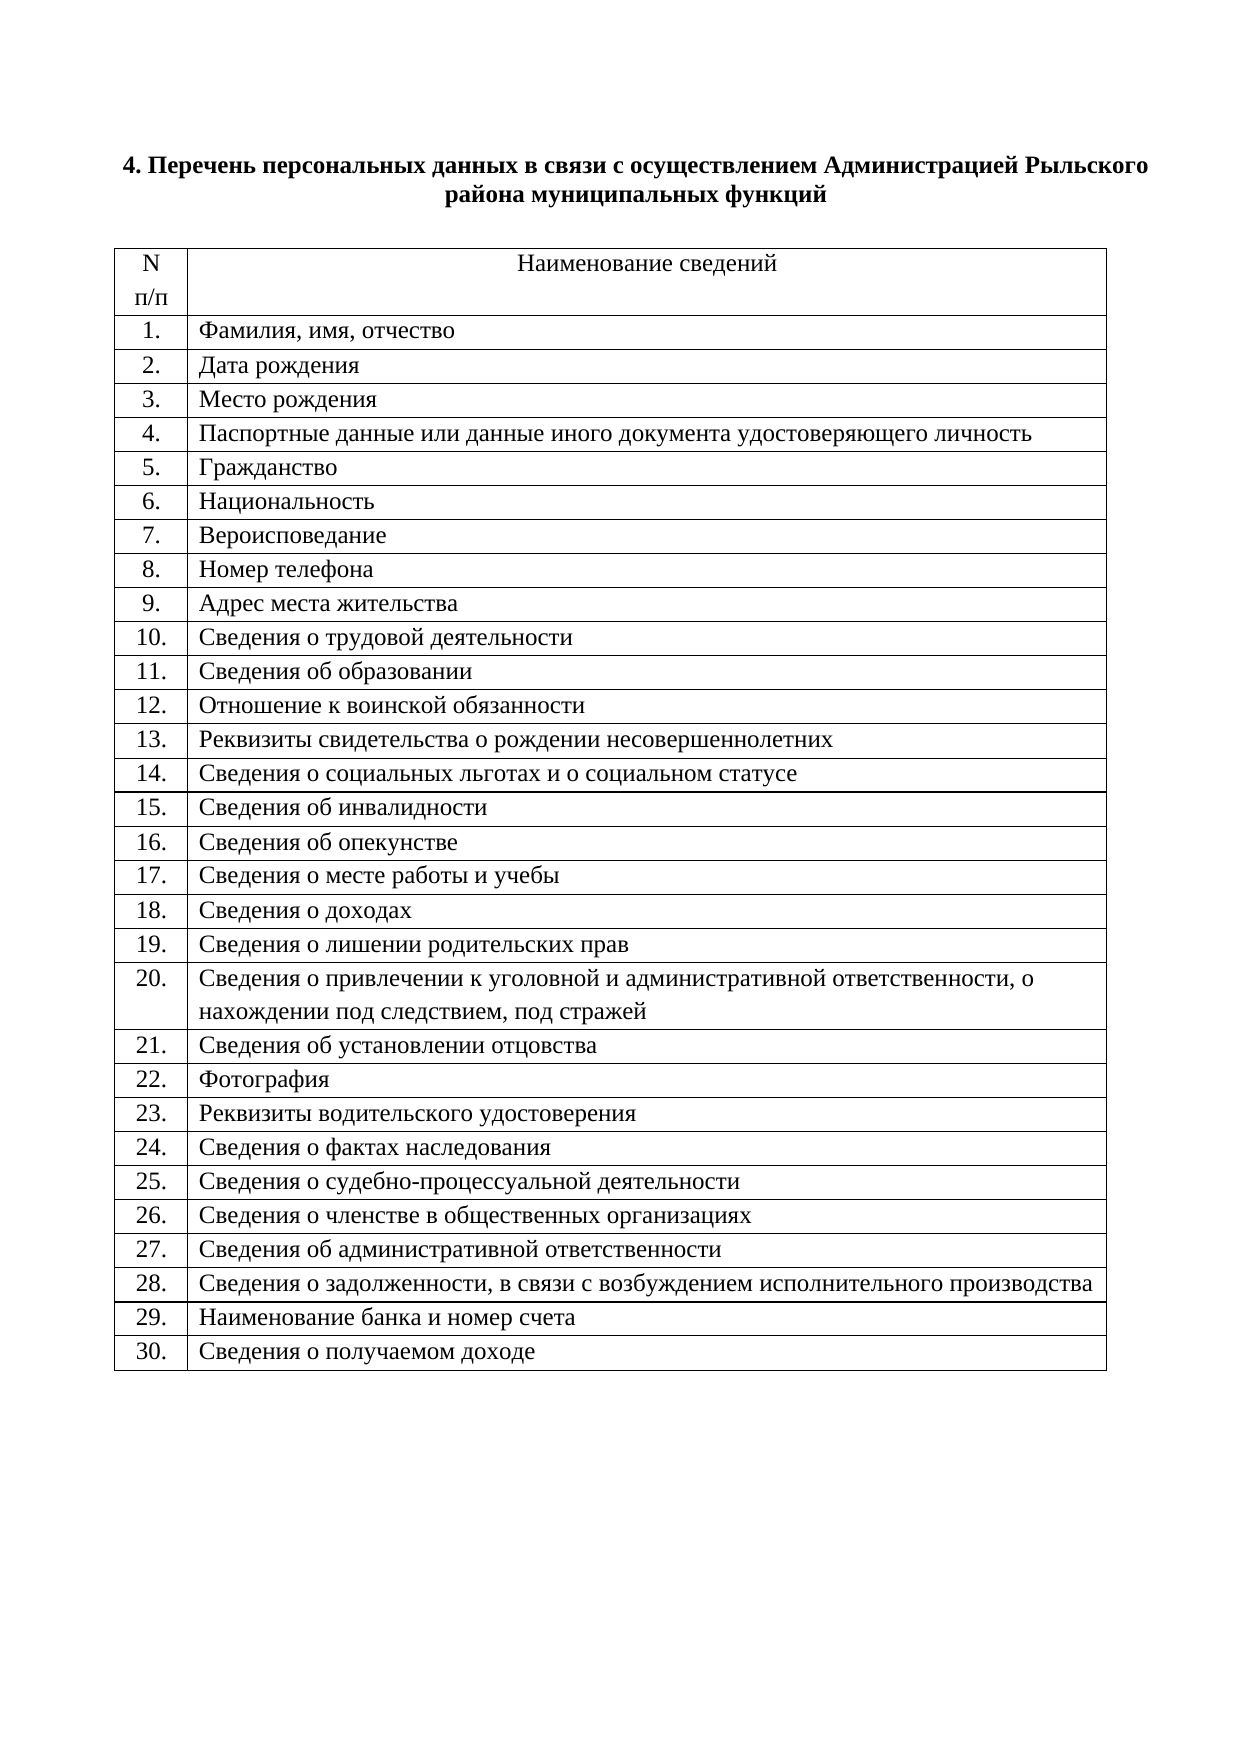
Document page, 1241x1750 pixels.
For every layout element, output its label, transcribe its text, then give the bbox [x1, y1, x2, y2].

table_cell Сведения об административной ответственности [188, 1234, 1106, 1267]
table_cell 1. [115, 316, 187, 349]
table_cell Сведения о трудовой деятельности [188, 622, 1106, 655]
table_header N п/п [115, 249, 187, 314]
table_cell 11. [115, 656, 187, 689]
table_cell 13. [115, 724, 187, 757]
table_cell Номер телефона [188, 554, 1106, 587]
table_cell Паспортные данные или данные иного документа удостоверяющего личность [188, 418, 1106, 451]
table_cell 6. [115, 486, 187, 519]
table_cell Сведения об образовании [188, 656, 1106, 689]
table_cell 16. [115, 827, 187, 859]
table_cell 5. [115, 452, 187, 485]
table_cell Вероисповедание [188, 520, 1106, 553]
table_cell 4. [115, 418, 187, 451]
table_cell 30. [115, 1336, 187, 1369]
table_cell 23. [115, 1098, 187, 1131]
table_cell 27. [115, 1234, 187, 1267]
table_cell 22. [115, 1064, 187, 1097]
table_cell Национальность [188, 486, 1106, 519]
table_cell Сведения о доходах [188, 895, 1106, 928]
table_cell Место рождения [188, 384, 1106, 417]
table_cell 9. [115, 588, 187, 621]
table_cell Сведения о членстве в общественных организациях [188, 1200, 1106, 1233]
table_cell 26. [115, 1200, 187, 1233]
table_cell Наименование банка и номер счета [188, 1303, 1106, 1335]
table_cell Сведения о лишении родительских прав [188, 929, 1106, 962]
table_cell 3. [115, 384, 187, 417]
table_cell Сведения об установлении отцовства [188, 1030, 1106, 1063]
table_cell Сведения о фактах наследования [188, 1132, 1106, 1165]
table_cell Фотография [188, 1064, 1106, 1097]
table_cell Гражданство [188, 452, 1106, 485]
table_cell Реквизиты водительского удостоверения [188, 1098, 1106, 1131]
table_cell Отношение к воинской обязанности [188, 690, 1106, 723]
subtitle 4. Перечень персональных данных в связи с осуществлением Администрацией Рыльского района муниципальных функций [114, 150, 1157, 207]
table_cell 10. [115, 622, 187, 655]
table_cell Реквизиты свидетельства о рождении несовершеннолетних [188, 724, 1106, 757]
table_cell 28. [115, 1268, 187, 1301]
table_cell Сведения о социальных льготах и о социальном статусе [188, 759, 1106, 791]
table_cell 18. [115, 895, 187, 928]
table_cell Сведения об опекунстве [188, 827, 1106, 859]
table_cell Сведения о получаемом доходе [188, 1336, 1106, 1369]
table_cell 17. [115, 861, 187, 894]
table_header Наименование сведений [188, 249, 1106, 314]
table_cell 29. [115, 1303, 187, 1335]
table_cell Сведения о месте работы и учебы [188, 861, 1106, 894]
table_cell Фамилия, имя, отчество [188, 316, 1106, 349]
table_cell 20. [115, 963, 187, 1029]
table_cell 25. [115, 1166, 187, 1199]
table_cell Адрес места жительства [188, 588, 1106, 621]
table_cell 24. [115, 1132, 187, 1165]
table_cell 12. [115, 690, 187, 723]
table_cell 2. [115, 350, 187, 383]
table_cell 7. [115, 520, 187, 553]
table_cell 19. [115, 929, 187, 962]
table_cell 14. [115, 759, 187, 791]
table_cell Сведения о судебно-процессуальной деятельности [188, 1166, 1106, 1199]
table_cell 15. [115, 793, 187, 826]
table_cell Сведения об инвалидности [188, 793, 1106, 826]
table_cell 21. [115, 1030, 187, 1063]
table_cell Дата рождения [188, 350, 1106, 383]
table_cell 8. [115, 554, 187, 587]
table_cell Сведения о задолженности, в связи с возбуждением исполнительного производства [188, 1268, 1106, 1301]
table_cell Сведения о привлечении к уголовной и административной ответственности, о нахождении под следствием, под стражей [188, 963, 1106, 1029]
